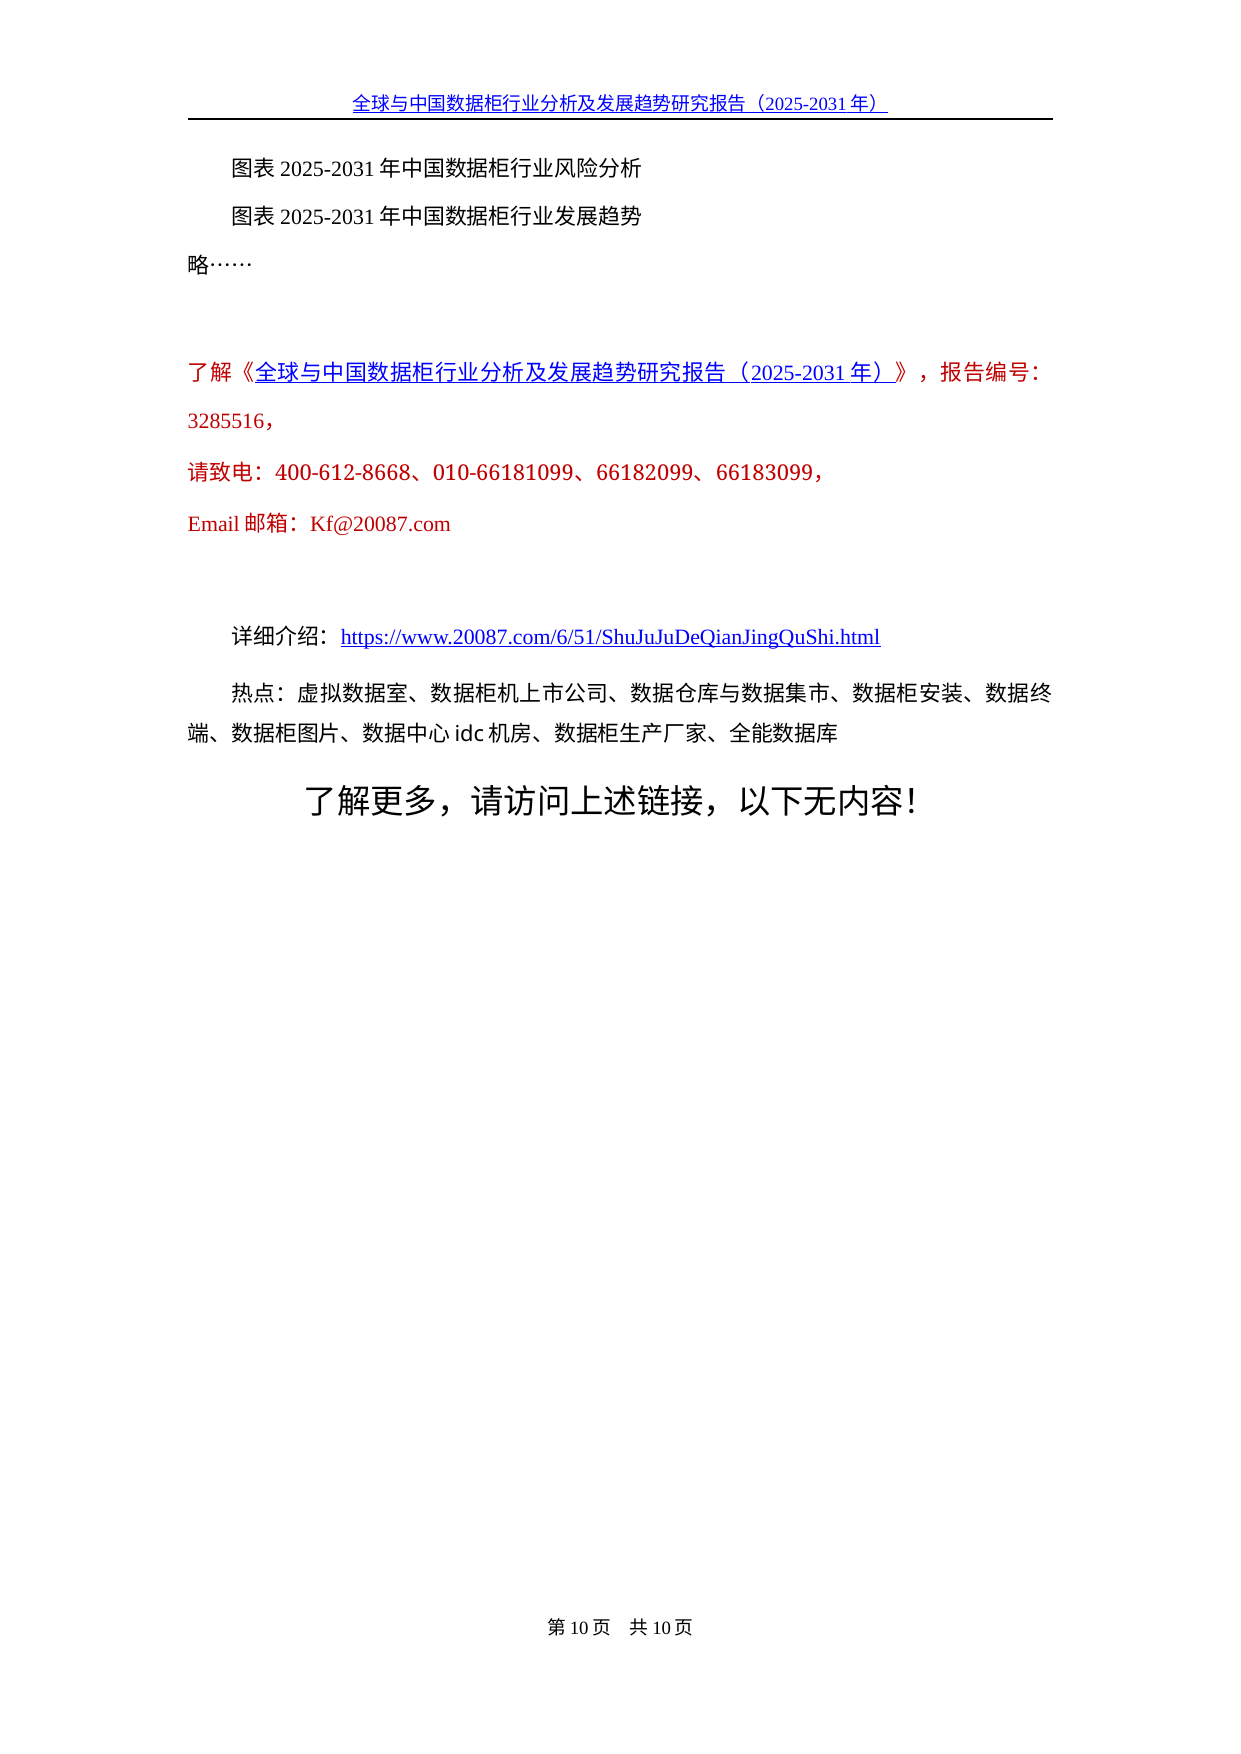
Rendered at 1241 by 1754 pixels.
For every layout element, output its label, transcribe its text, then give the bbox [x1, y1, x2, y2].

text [187, 150, 1053, 280]
text 了解《全球与中国数据柜行业分析及发展趋势研究报告（2025-2031年）》，报告编号：3285516， [187, 354, 1053, 435]
text 热点：虚拟数据室、数据柜机上市公司、数据仓库与数据集市、数据柜安装、数据终端、数据柜图片、数据中心idc机房、数据柜生产厂家、全能数据库 [187, 676, 1053, 749]
text Email邮箱：Kf@20087.com [187, 506, 1053, 538]
text 详细介绍：https://www.20087.com/6/51/ShuJuJuDeQianJingQuShi.html [187, 619, 1053, 651]
text 请致电：400-612-8668、010-66181099、66182099、66183099， [187, 454, 1053, 487]
title 了解更多，请访问上述链接，以下无内容！ [187, 766, 1053, 831]
